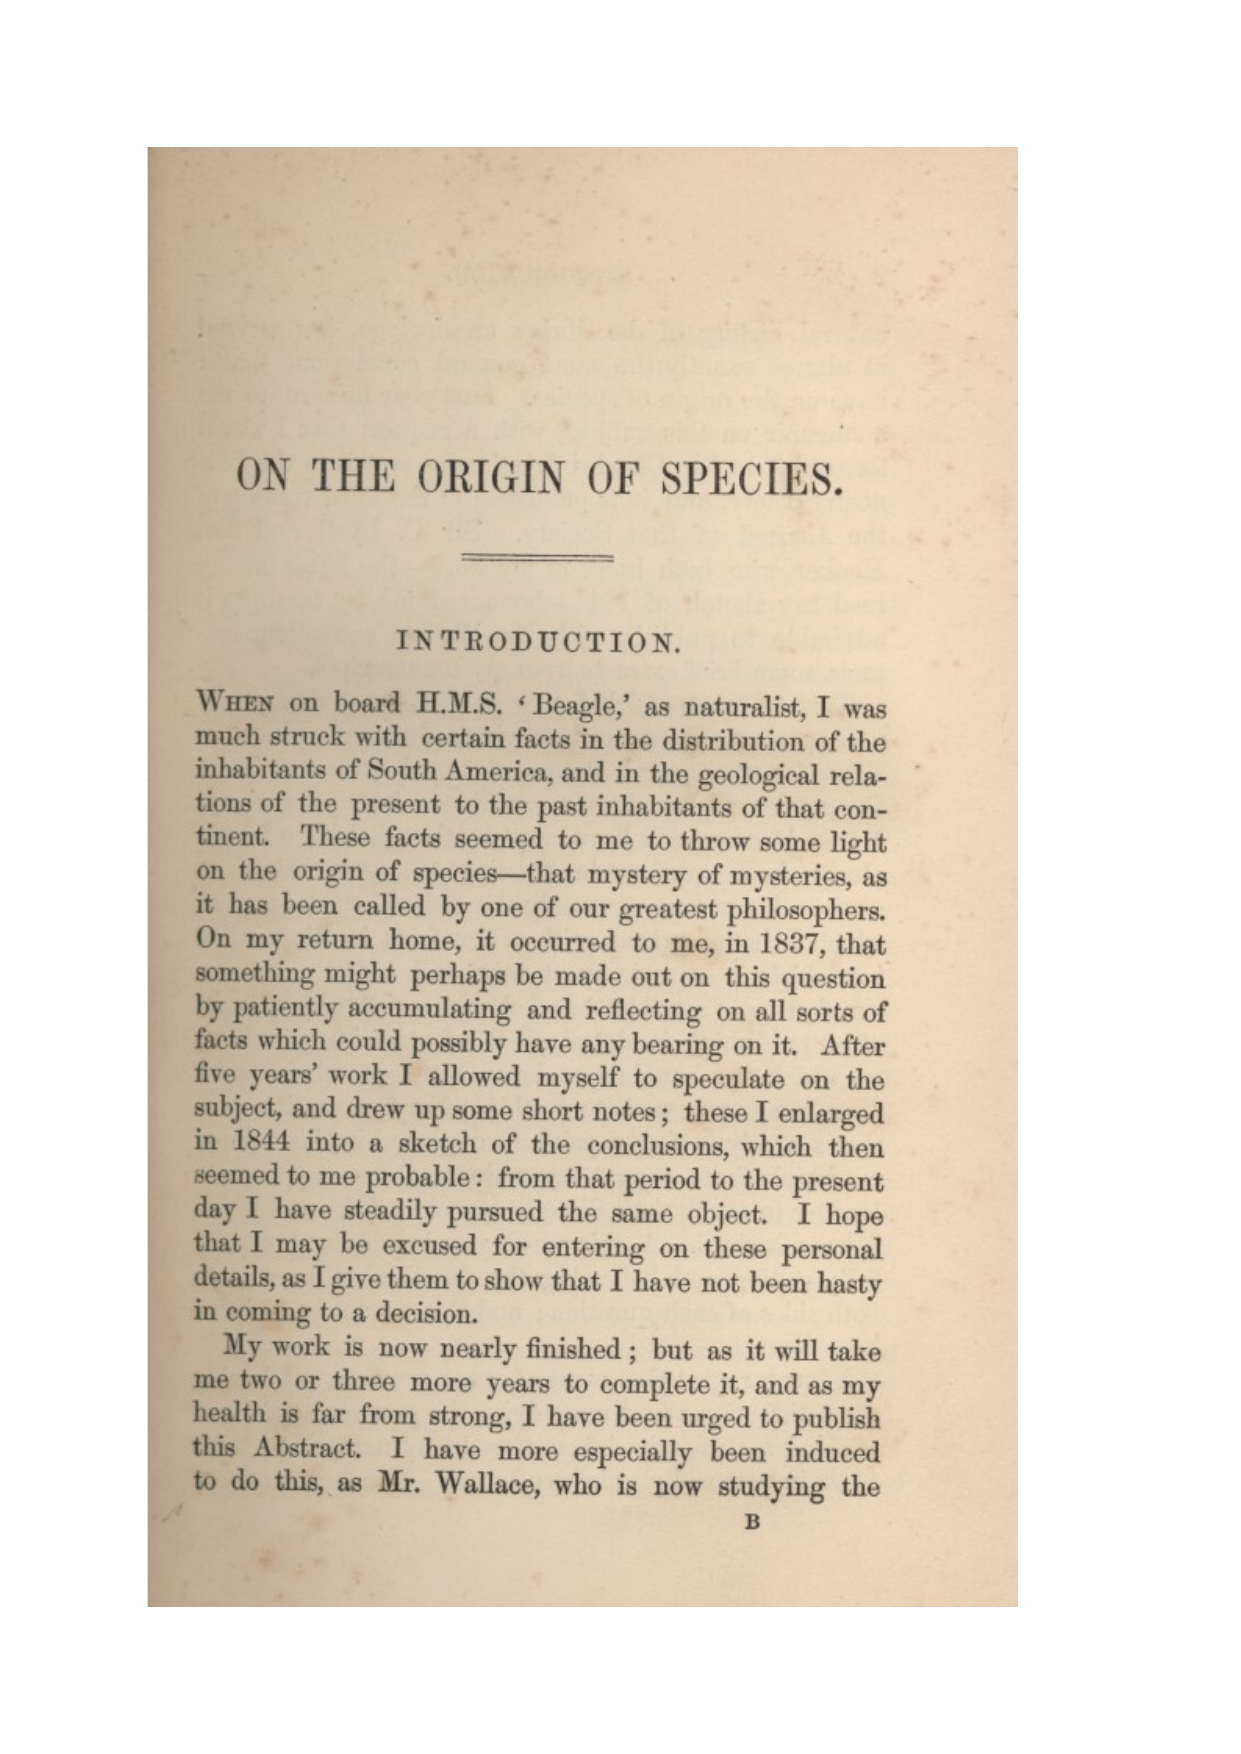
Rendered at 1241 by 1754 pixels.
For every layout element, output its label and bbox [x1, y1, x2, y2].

picture [147, 147, 1018, 1607]
